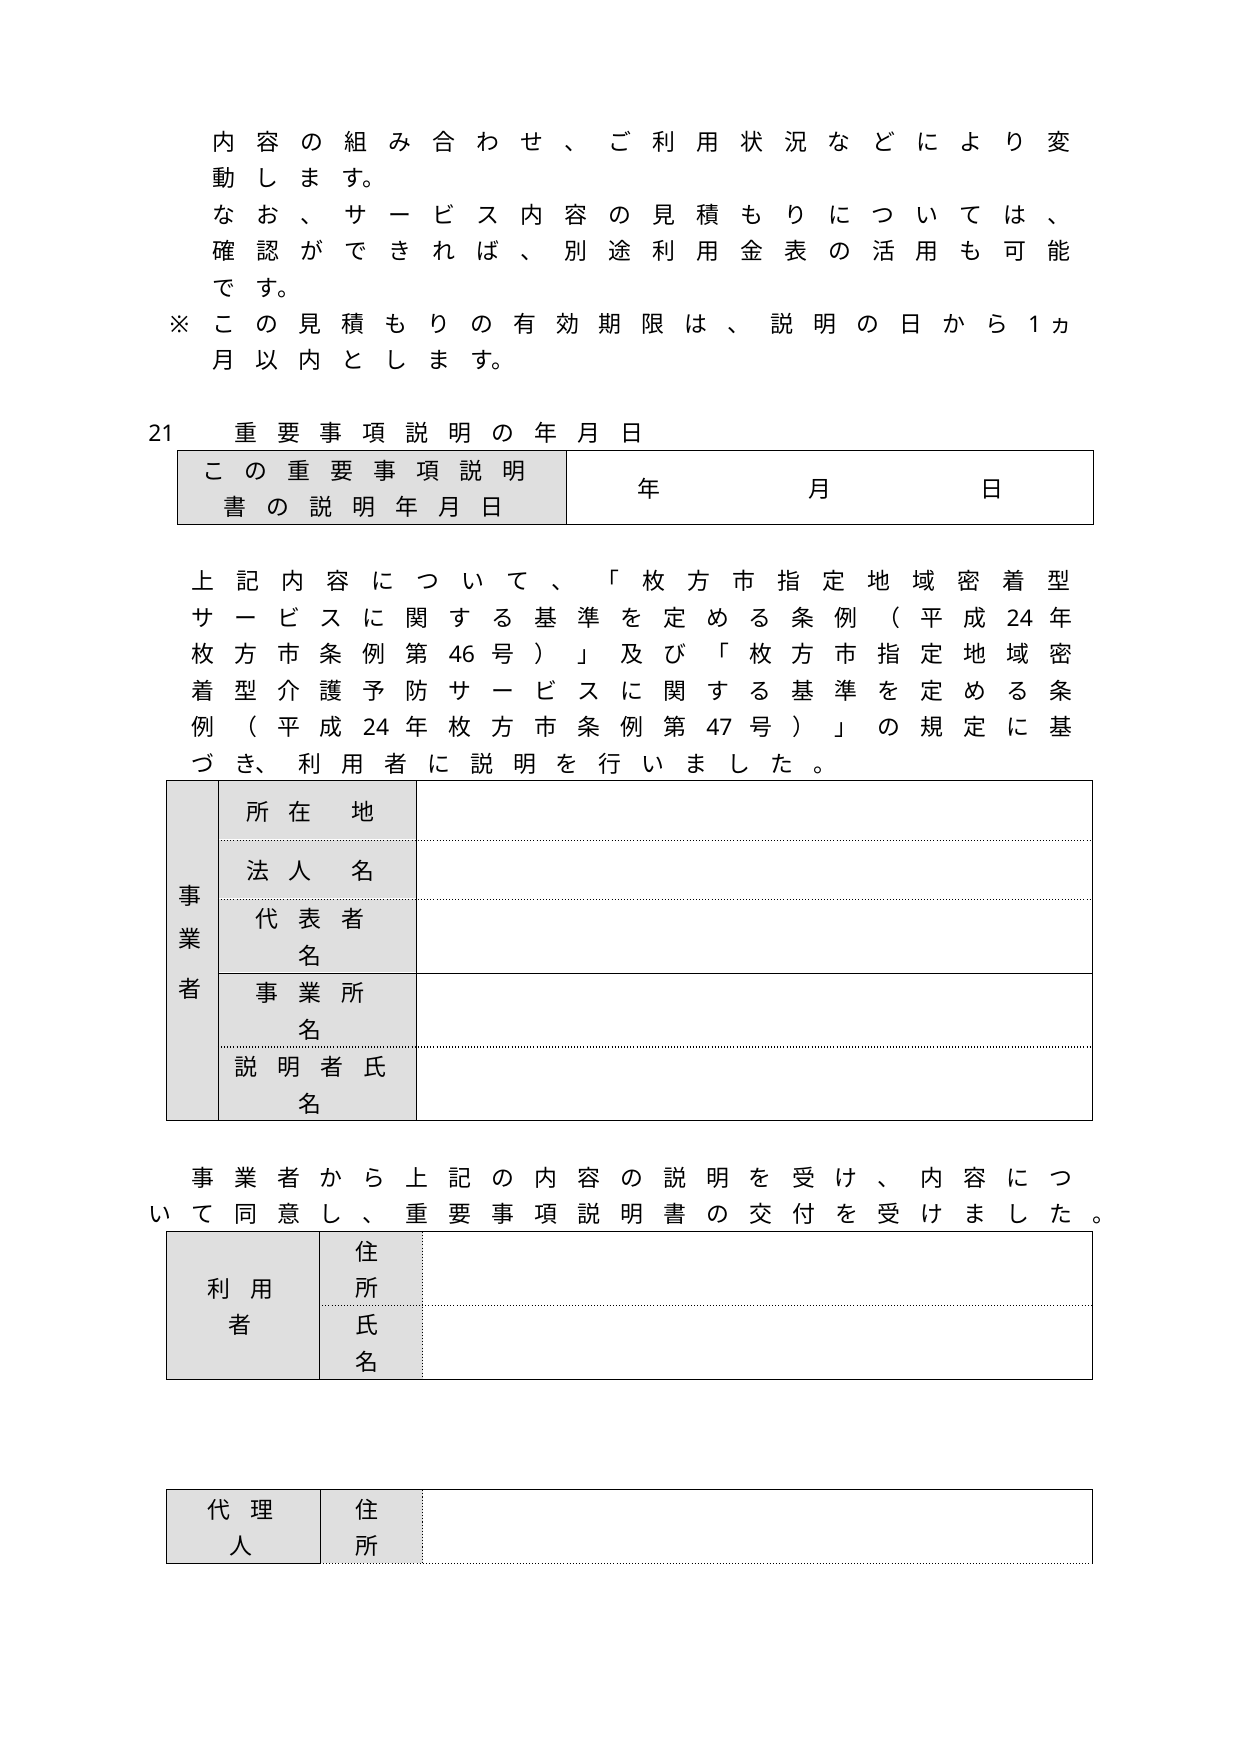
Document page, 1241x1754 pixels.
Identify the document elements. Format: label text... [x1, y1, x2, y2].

table_header 住 所 [320, 1232, 423, 1305]
text 上記内容について、「枚方市指定地域密着型サービスに関する基準を定める条例（平成24年枚方市条例第46号）」及び「枚方市指定地域密着型介護予防サービスに関する基準を定める条例（平成24年枚方市条例第47号）」の規定に基づき、利用者に説明を行いました。 [170, 562, 1092, 780]
text なお、サービス内容の見積もりについては、確認ができれば、別途利用金表の活用も可能です。 [196, 195, 1092, 304]
text 事業者から上記の内容の説明を受け、内容について同意し、重要事項説明書の交付を受けました。 [148, 1158, 1092, 1231]
table_header この重要事項説明書の説明年月日 [178, 451, 566, 524]
text 21 重要事項説明の年月日 [148, 414, 1092, 450]
table_header 利用者 [167, 1232, 319, 1379]
list この見積もりの有効期限は、説明の日から1ヵ月以内とします。 [159, 304, 1092, 377]
table_header 事業者 [167, 781, 218, 1120]
table_header [417, 781, 1092, 839]
table_header 所在地 [219, 781, 416, 839]
table_header 住 所 [321, 1490, 423, 1563]
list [159, 122, 1092, 195]
table_header [423, 1232, 1092, 1305]
table_header [423, 1490, 1092, 1563]
table_cell 氏 名 [320, 1305, 423, 1379]
table_cell [417, 974, 1092, 1046]
table_cell [423, 1305, 1092, 1379]
table_cell 説明者氏名 [219, 1046, 416, 1120]
table_header 代理人 [167, 1490, 320, 1563]
table_cell [417, 840, 1092, 898]
table_cell [417, 1046, 1092, 1120]
table_header 年 月 日 [567, 451, 1093, 524]
table_cell [417, 899, 1092, 972]
table_cell 法人名 [219, 840, 416, 898]
table_cell 事業所名 [219, 974, 416, 1046]
table_cell 代表者名 [219, 899, 416, 972]
